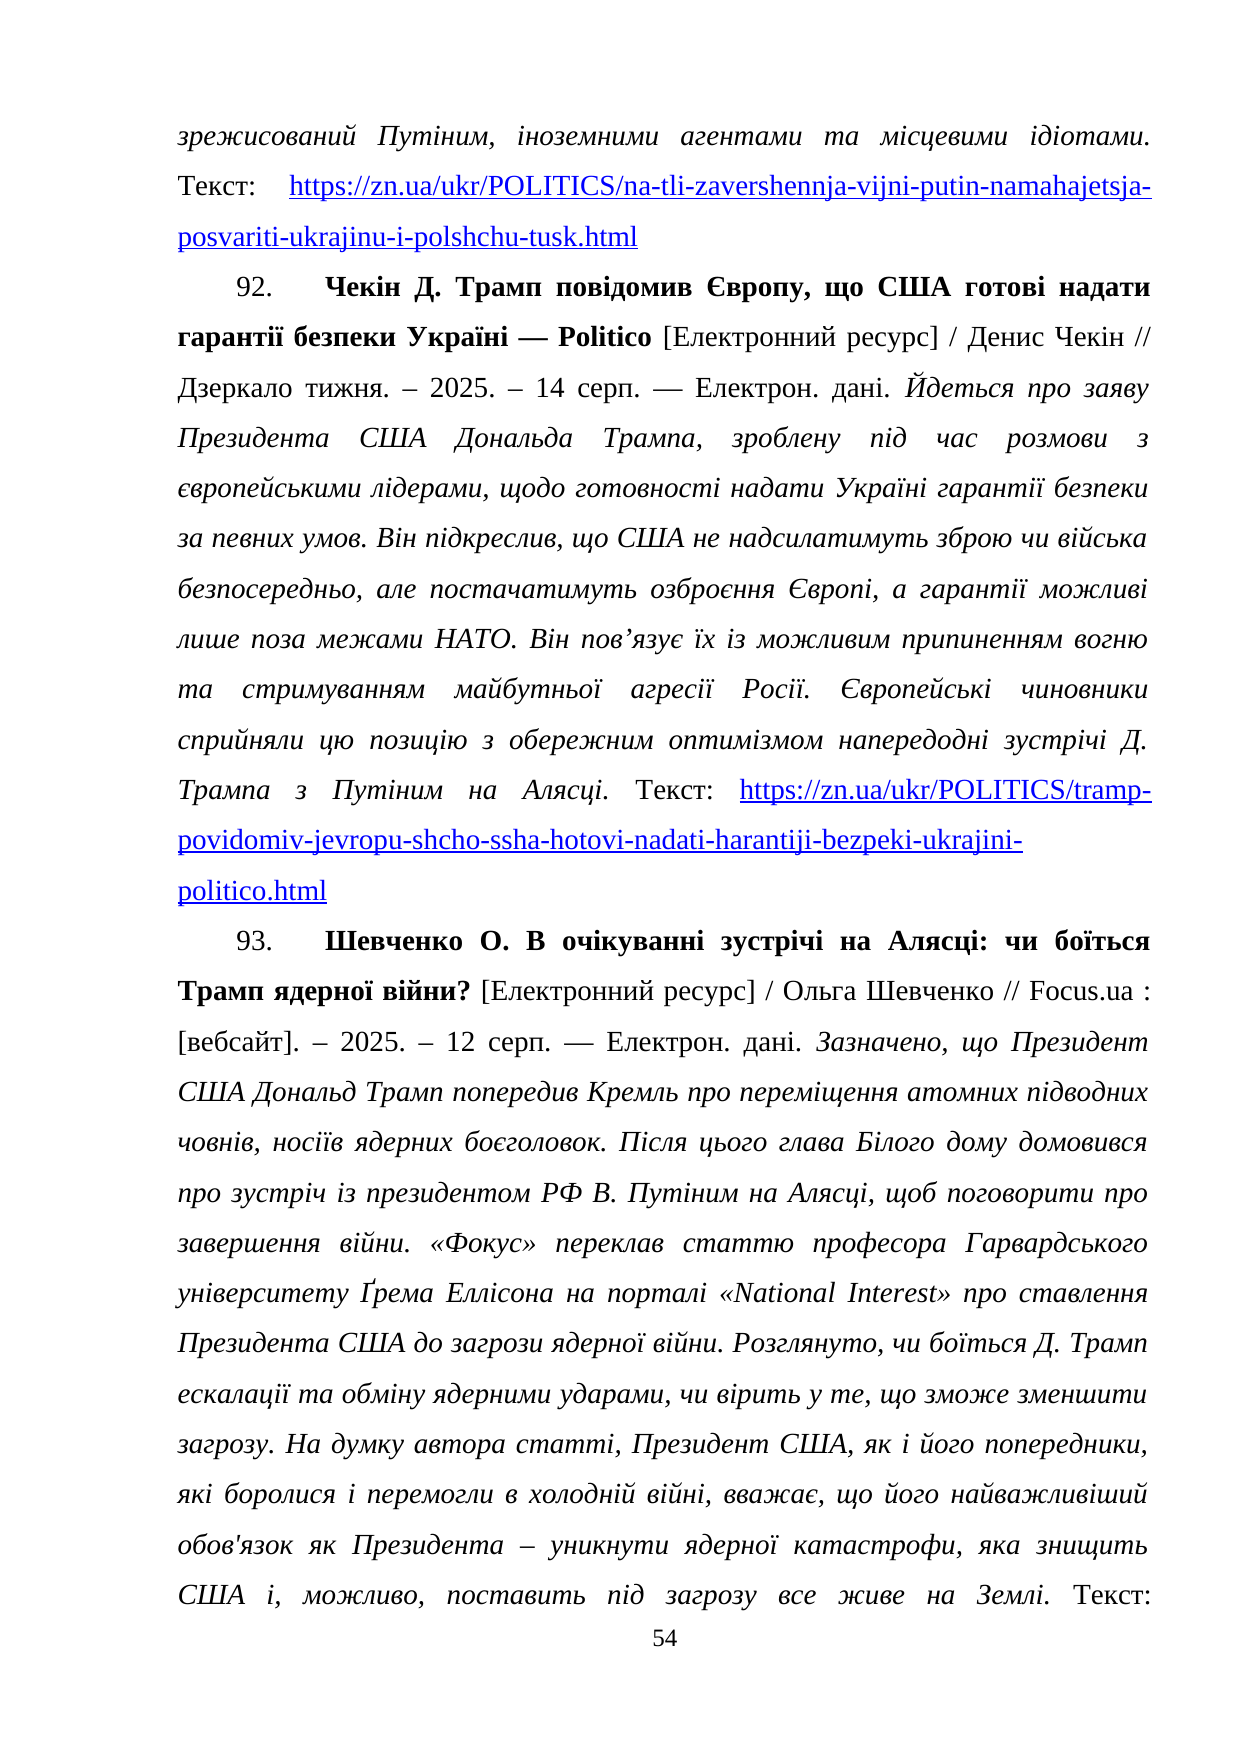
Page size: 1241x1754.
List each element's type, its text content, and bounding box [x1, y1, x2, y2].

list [177, 923, 1152, 1611]
list Чекін Д. Трамп повідомив Європу, що США готові надати гарантії безпеки Україні — Politico [Електронний ресурс] / Денис Чекін // Дзеркало тижня. – 2025. – 14 серп. — Електрон. дані. Йдеться про заяву Президента США Дональда Трампа, зроблену під час розмови з європейськими лідерами, щодо готовності надати Україні гарантії безпеки за певних умов. Він підкреслив, що США не надсилатимуть зброю чи війська безпосередньо, але постачатимуть озброєння Європі, а гарантії можливі лише поза межами НАТО. Він пов’язує їх із можливим припиненням вогню та стримуванням майбутньої агресії Росії. Європейські чиновники сприйняли цю позицію з обережним оптимізмом напередодні зустрічі Д. Трампа з Путіним на Алясці. Текст: https://zn.ua/ukr/POLITICS/tramp-povidomiv-jevropu-shcho-ssha-hotovi-nadati-harantiji-bezpeki-ukrajini-politico.html [177, 269, 1152, 906]
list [177, 118, 1152, 252]
